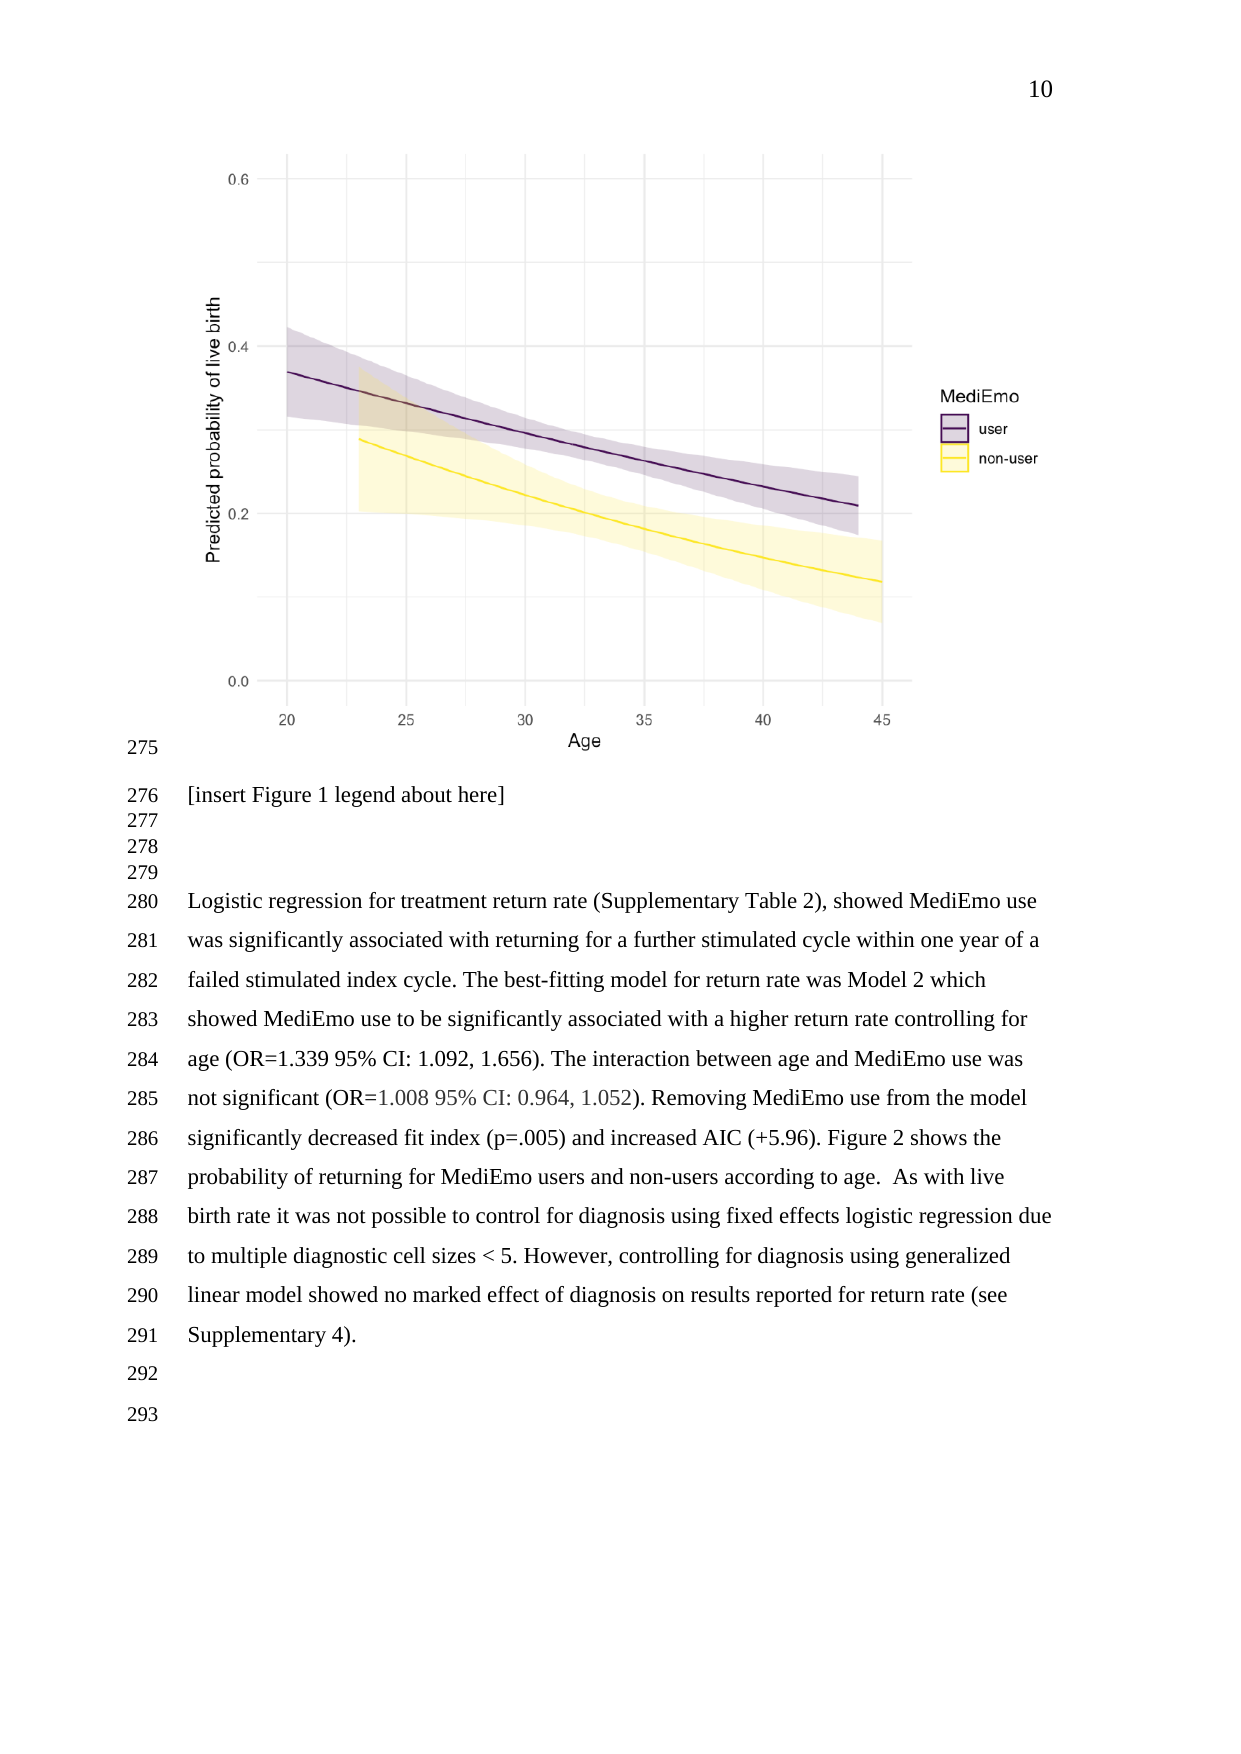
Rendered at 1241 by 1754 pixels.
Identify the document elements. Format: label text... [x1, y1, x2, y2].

text [insert Figure 1 legend about here] [187, 781, 1053, 808]
text Logistic regression for treatment return rate (Supplementary Table 2), showed MediEmo use was significantly associated with returning for a further stimulated cycle within one year of a failed stimulated index cycle. The best-fitting model for return rate was Model 2 which showed MediEmo use to be significantly associated with a higher return rate controlling for age (OR=1.339 95% CI: 1.092, 1.656). The interaction between age and MediEmo use was not significant (OR=1.008 95% CI: 0.964, 1.052). Removing MediEmo use from the model significantly decreased fit index (p=.005) and increased AIC (+5.96). Figure 2 shows the probability of returning for MediEmo users and non-users according to age. As with live birth rate it was not possible to control for diagnosis using fixed effects logistic regression due to multiple diagnostic cell sizes < 5. However, controlling for diagnosis using generalized linear model showed no marked effect of diagnosis on results reported for return rate (see Supplementary 4). [187, 887, 1053, 1347]
picture [187, 150, 1053, 755]
